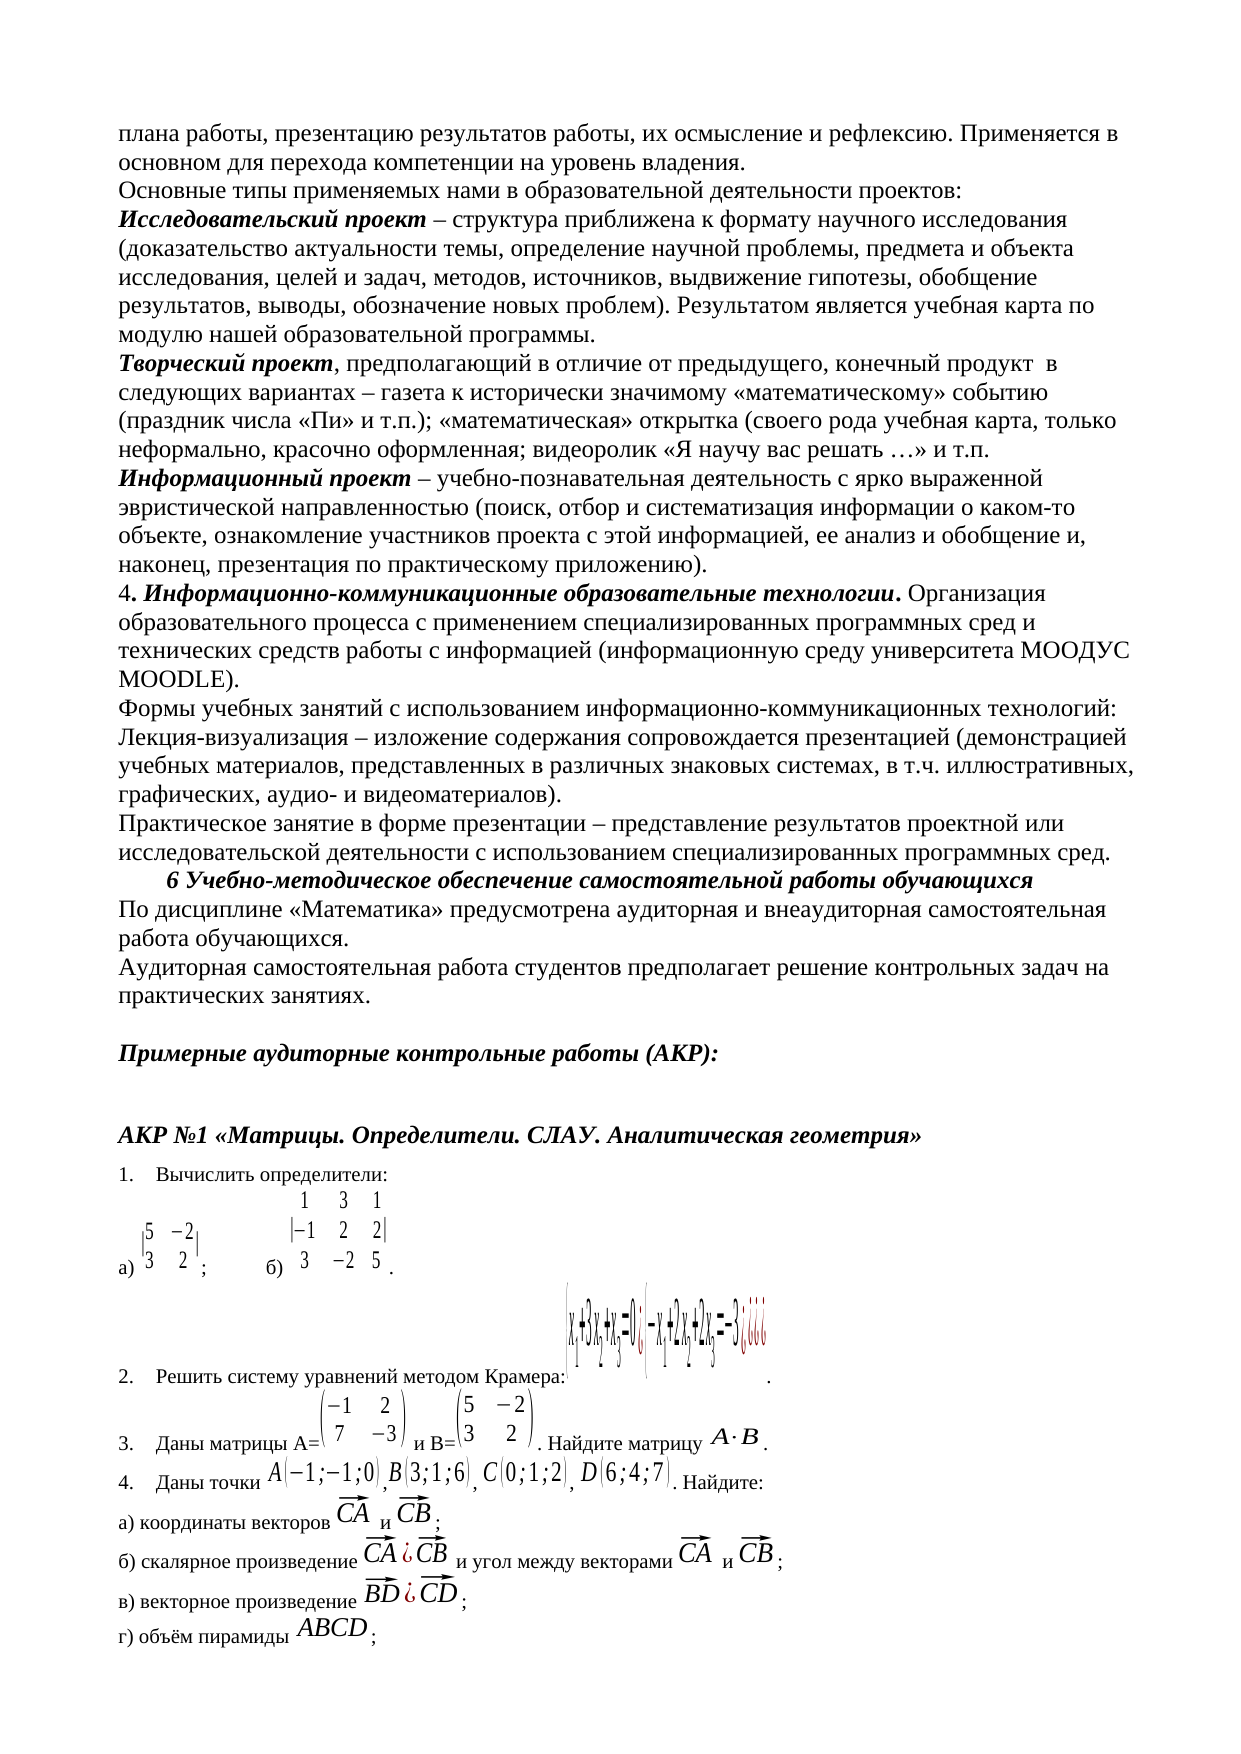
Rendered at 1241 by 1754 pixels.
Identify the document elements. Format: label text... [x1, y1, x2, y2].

text Основные типы применяемых нами в образовательной деятельности проектов: [118, 176, 1152, 204]
text а) ; б) . [118, 1186, 1152, 1279]
list Даны матрицы А= и В=. Найдите матрицу . [118, 1388, 1152, 1455]
text По дисциплине «Математика» предусмотрена аудиторная и внеаудиторная самостоятельная работа обучающихся. [118, 894, 1152, 952]
list Решить систему уравнений методом Крамера:. [118, 1279, 1152, 1388]
text Творческий проект, предполагающий в отличие от предыдущего, конечный продукт в следующих вариантах – газета к исторически значимому «математическому» событию (праздник числа «Пи» и т.п.); «математическая» открытка (своего рода учебная карта, только неформально, красочно оформленная; видеоролик «Я научу вас решать …» и т.п. [118, 348, 1152, 463]
text б) скалярное произведение и угол между векторами и ; [118, 1534, 1152, 1573]
text 4. Информационно-коммуникационные образовательные технологии. Организация образовательного процесса с применением специализированных программных сред и технических средств работы с информацией (информационную среду университета МООДУС MOODLE). [118, 578, 1152, 693]
text Информационный проект – учебно-познавательная деятельность с ярко выраженной эвристической направленностью (поиск, отбор и систематизация информации о каком-то объекте, ознакомление участников проекта с этой информацией, ее анализ и обобщение и, наконец, презентация по практическому приложению). [118, 463, 1152, 578]
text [118, 118, 1152, 176]
text г) объём пирамиды ; [118, 1613, 1152, 1648]
text Исследовательский проект – структура приближена к формату научного исследования (доказательство актуальности темы, определение научной проблемы, предмета и объекта исследования, целей и задач, методов, источников, выдвижение гипотезы, обобщение результатов, выводы, обозначение новых проблем). Результатом является учебная карта по модулю нашей образовательной программы. [118, 204, 1152, 348]
text Лекция-визуализация – изложение содержания сопровождается презентацией (демонстрацией учебных материалов, представленных в различных знаковых системах, в т.ч. иллюстративных, графических, аудио- и видеоматериалов). [118, 722, 1152, 808]
text Примерные аудиторные контрольные работы (АКР): [118, 1038, 1152, 1067]
subtitle 6 Учебно-методическое обеспечение самостоятельной работы обучающихся [118, 866, 1152, 894]
text в) векторное произведение ; [118, 1573, 1152, 1613]
list Даны точки ,, , . Найдите: [118, 1455, 1152, 1494]
text Формы учебных занятий с использованием информационно-коммуникационных технологий: [118, 693, 1152, 722]
text АКР №1 «Матрицы. Определители. СЛАУ. Аналитическая геометрия» [118, 1121, 1152, 1149]
text Аудиторная самостоятельная работа студентов предполагает решение контрольных задач на практических занятиях. [118, 952, 1152, 1009]
list Вычислить определители: [118, 1162, 1152, 1186]
text а) координаты векторов и ; [118, 1494, 1152, 1534]
text Практическое занятие в форме презентации – представление результатов проектной или исследовательской деятельности с использованием специализированных программных сред. [118, 808, 1152, 866]
